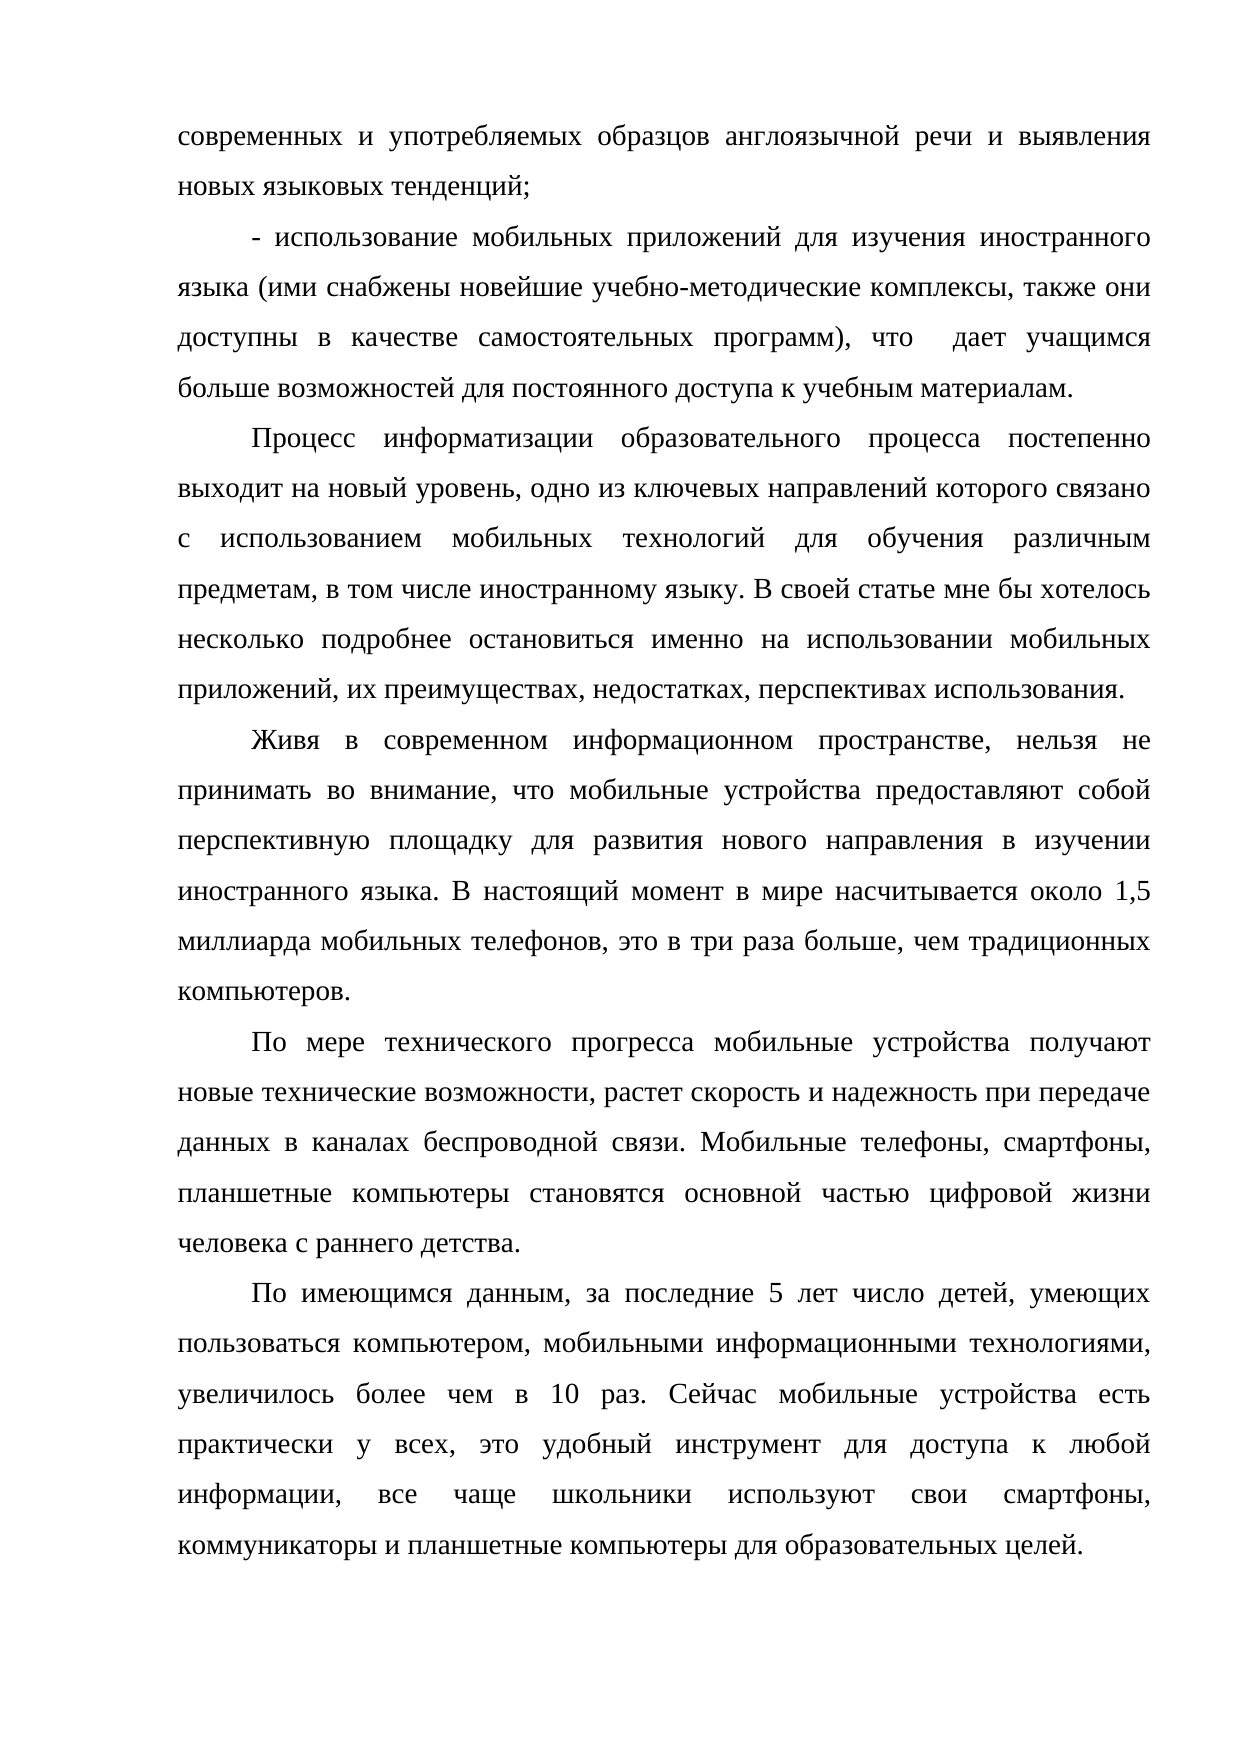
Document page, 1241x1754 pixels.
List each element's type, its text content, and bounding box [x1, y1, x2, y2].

text Процесс информатизации образовательного процесса постепенно выходит на новый уровень, одно из ключевых направлений которого связано с использованием мобильных технологий для обучения различным предметам, в том числе иностранному языку. В своей статье мне бы хотелось несколько подробнее остановиться именно на использовании мобильных приложений, их преимуществах, недостатках, перспективах использования. [177, 420, 1152, 705]
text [177, 118, 1152, 202]
text По мере технического прогресса мобильные устройства получают новые технические возможности, растет скорость и надежность при передаче данных в каналах беспроводной связи. Мобильные телефоны, смартфоны, планшетные компьютеры становятся основной частью цифровой жизни человека с раннего детства. [177, 1024, 1152, 1258]
text По имеющимся данным, за последние 5 лет число детей, умеющих пользоваться компьютером, мобильными информационными технологиями, увеличилось более чем в 10 раз. Сейчас мобильные устройства есть практически у всех, это удобный инструмент для доступа к любой информации, все чаще школьники используют свои смартфоны, коммуникаторы и планшетные компьютеры для образовательных целей. [177, 1275, 1152, 1560]
text - использование мобильных приложений для изучения иностранного языка (ими снабжены новейшие учебно-методические комплексы, также они доступны в качестве самостоятельных программ), что дает учащимся больше возможностей для постоянного доступа к учебным материалам. [177, 219, 1152, 403]
text Живя в современном информационном пространстве, нельзя не принимать во внимание, что мобильные устройства предоставляют собой перспективную площадку для развития нового направления в изучении иностранного языка. В настоящий момент в мире насчитывается около 1,5 миллиарда мобильных телефонов, это в три раза больше, чем традиционных компьютеров. [177, 722, 1152, 1007]
